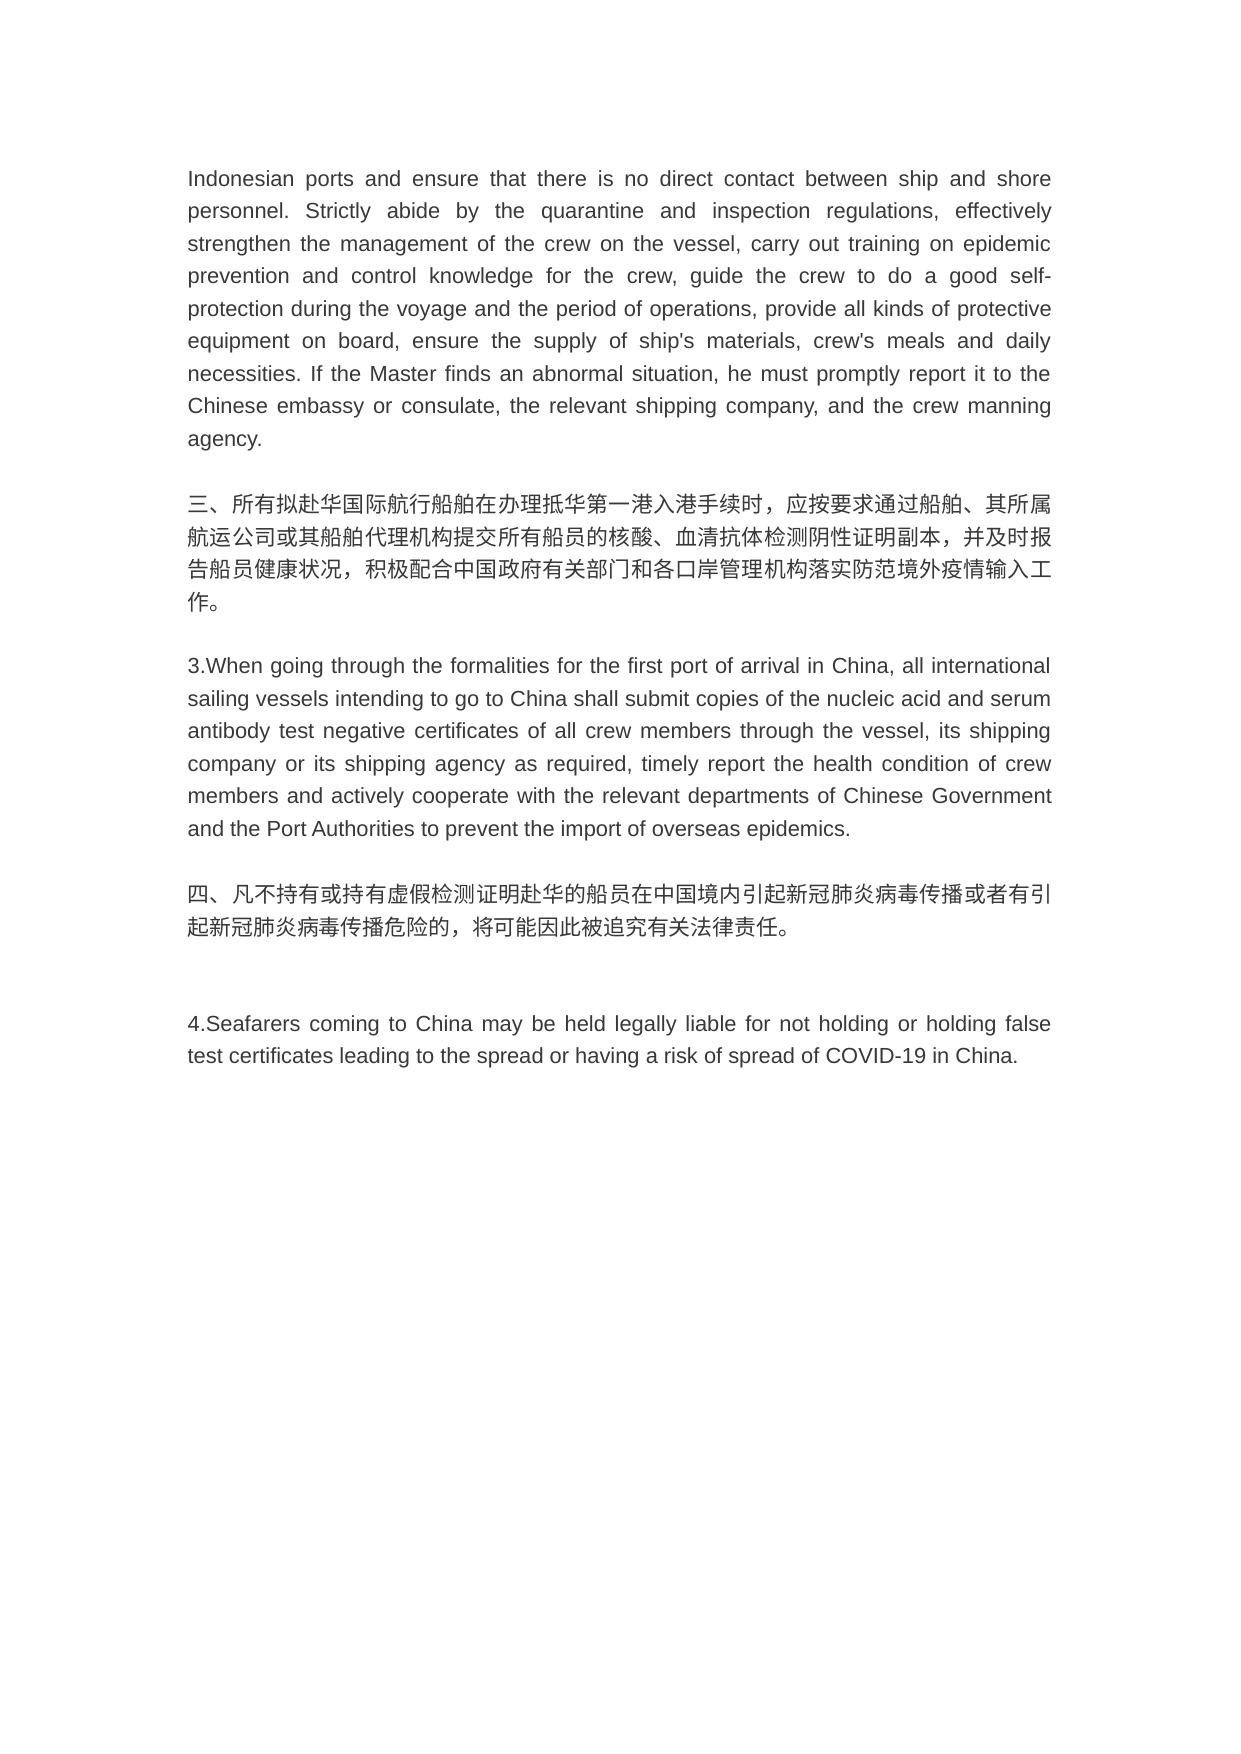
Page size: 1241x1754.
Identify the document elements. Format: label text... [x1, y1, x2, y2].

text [187, 162, 1053, 617]
text 3.When going through the formalities for the first port of arrival in China, all international sailing vessels intending to go to China shall submit copies of the nucleic acid and serum antibody test negative certificates of all crew members through the vessel, its shipping company or its shipping agency as required, timely report the health condition of crew members and actively cooperate with the relevant departments of Chinese Government and the Port Authorities to prevent the import of overseas epidemics. 四、凡不持有或持有虚假检测证明赴华的船员在中国境内引起新冠肺炎病毒传播或者有引起新冠肺炎病毒传播危险的，将可能因此被追究有关法律责任。 [187, 649, 1053, 942]
text 4.Seafarers coming to China may be held legally liable for not holding or holding false test certificates leading to the spread or having a risk of spread of COVID-19 in China. [187, 942, 1053, 1332]
